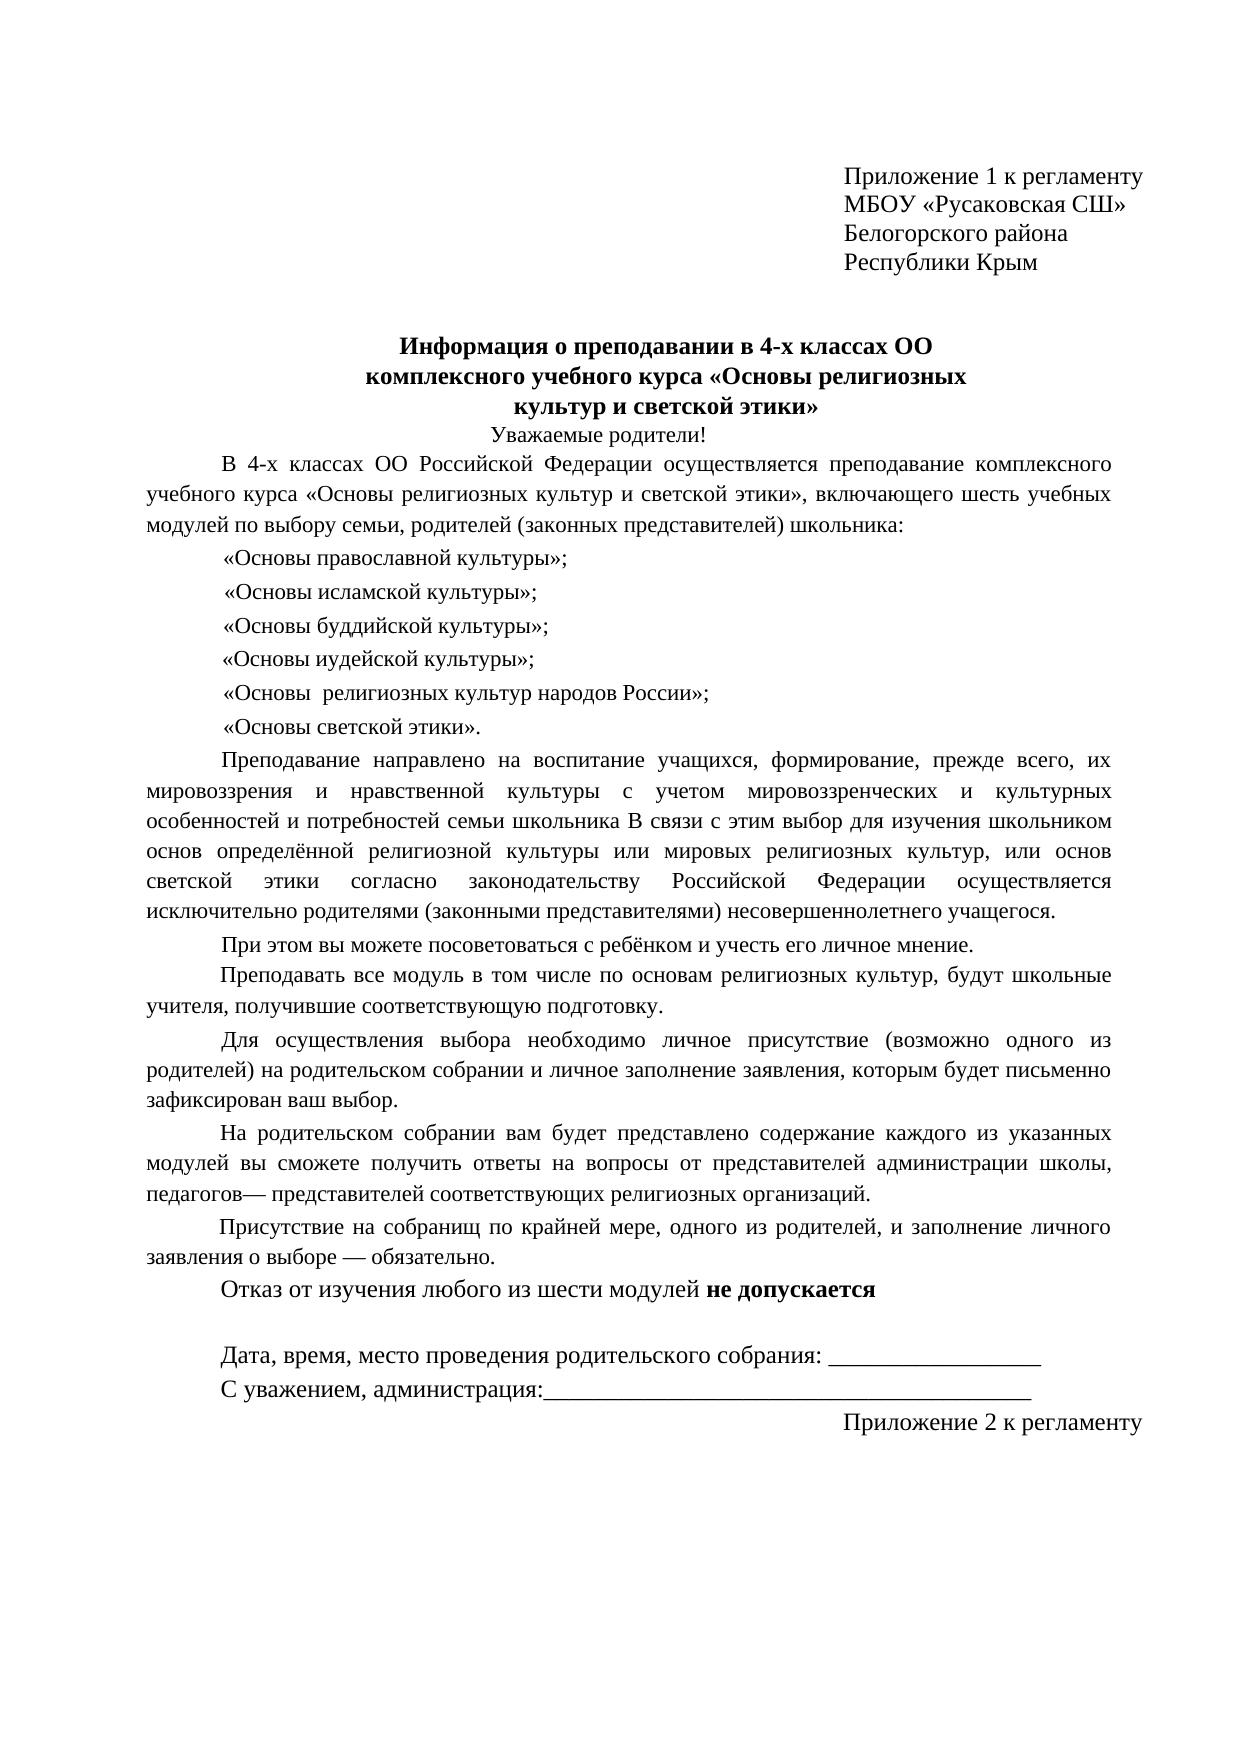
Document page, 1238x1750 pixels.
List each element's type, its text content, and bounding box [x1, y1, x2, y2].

text «Основы иудейской культуры»; [222, 645, 1113, 672]
text Присутствие на собранищ по крайней мере, одного из родителей, и заполнение личного заявления о выборе — обязательно. [146, 1213, 1113, 1270]
text «Основы светской этики». [223, 713, 1113, 739]
text В 4-х классах ОО Российской Федерации осуществляется преподавание комплексного учебного курса «Основы религиозных культур и светской этики», включающего шесть учебных модулей по выбору семьи, родителей (законных представителей) школьника: [146, 450, 1113, 537]
text Республики Крым [719, 247, 1190, 276]
text Отказ от изучения любого из шести модулей не допускается [145, 1274, 1113, 1303]
text Информация о преподавании в 4-х классах ОО комплексного учебного курса «Основы религиозных культур и светской этики» [363, 331, 969, 420]
text «Основы исламской культуры»; [224, 578, 1113, 604]
text При этом вы можете посоветоваться с ребёнком и учесть его личное мнение. [221, 931, 1113, 957]
text Приложение 2 к регламенту [843, 1407, 1202, 1436]
text Уважаемые родители! [490, 421, 1113, 448]
text «Основы буддийской культуры»; [223, 612, 1113, 639]
text МБОУ «Русаковская СШ» [719, 189, 1190, 218]
text «Основы религиозных культур народов России»; [223, 679, 1113, 706]
text Для осуществления выбора необходимо личное присутствие (возможно одного из родителей) на родительском собрании и личное заполнение заявления, которым будет письменно зафиксирован ваш выбор. [146, 1026, 1113, 1112]
text На родительском собрании вам будет представлено содержание каждого из указанных модулей вы сможете получить ответы на вопросы от представителей администрации школы, педагогов— представителей соответствующих религиозных организаций. [146, 1119, 1113, 1206]
text Дата, время, место проведения родительского собрания: _________________ [145, 1341, 1113, 1369]
text Преподавать все модуль в том числе по основам религиозных культур, будут школьные учителя, получившие соответствующую подготовку. [146, 962, 1113, 1018]
text С уважением, администрация:_______________________________________ [145, 1374, 1113, 1403]
text Приложение 1 к регламенту [719, 161, 1190, 189]
text Белогорского района [719, 218, 1190, 247]
text Преподавание направлено на воспитание учащихся, формирование, прежде всего, их мировоззрения и нравственной культуры с учетом мировоззренческих и культурных особенностей и потребностей семьи школьника В связи с этим выбор для изучения школьником основ определённой религиозной культуры или мировых религиозных культур, или основ светской этики согласно законодательству Российской Федерации осуществляется исключительно родителями (законными представителями) несовершеннолетнего учащегося. [146, 747, 1113, 924]
text «Основы православной культуры»; [223, 544, 1113, 571]
